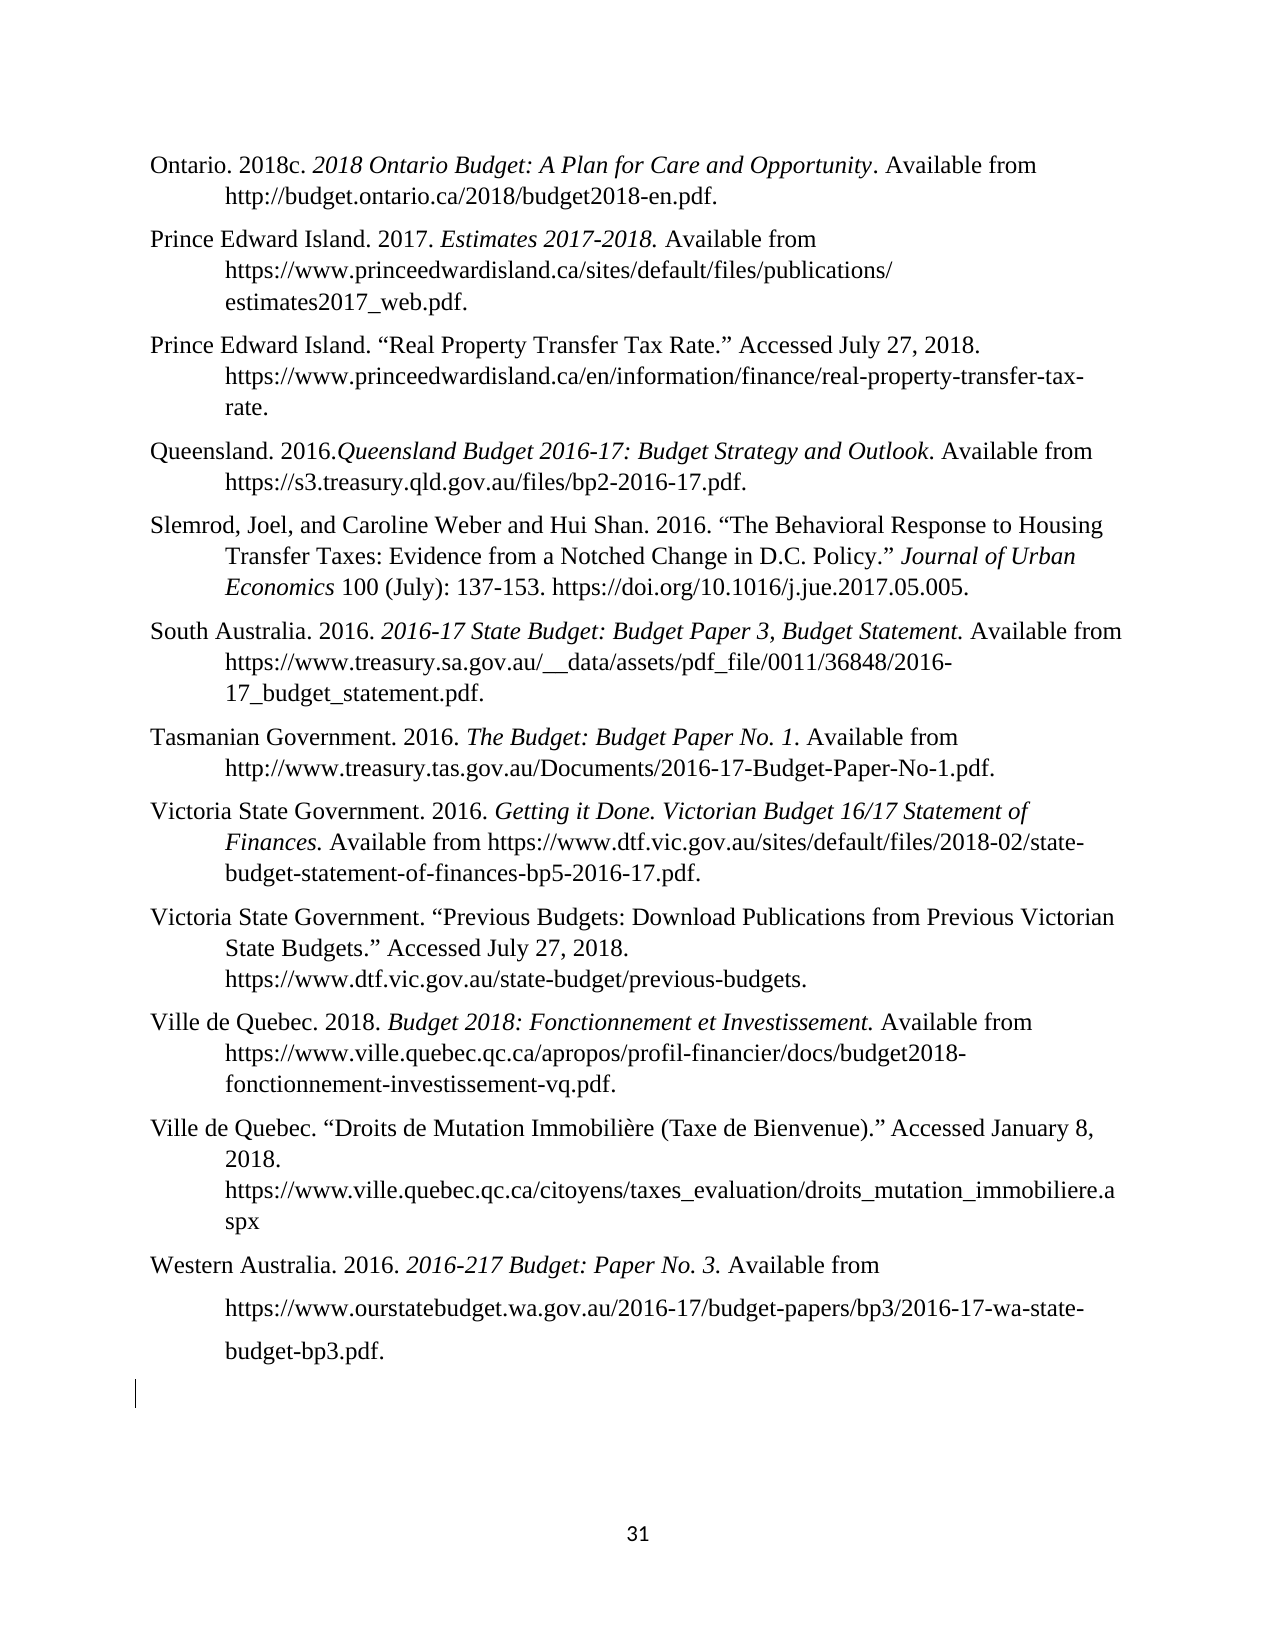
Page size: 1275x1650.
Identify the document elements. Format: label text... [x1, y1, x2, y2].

text Victoria State Government. “Previous Budgets: Download Publications from Previous Victorian State Budgets.” Accessed July 27, 2018. https://www.dtf.vic.gov.au/state-budget/previous-budgets. [150, 902, 1125, 993]
text Slemrod, Joel, and Caroline Weber and Hui Shan. 2016. “The Behavioral Response to Housing Transfer Taxes: Evidence from a Notched Change in D.C. Policy.” Journal of Urban Economics 100 (July): 137-153. https://doi.org/10.1016/j.jue.2017.05.005. [150, 510, 1125, 601]
text Ville de Quebec. “Droits de Mutation Immobilière (Taxe de Bienvenue).” Accessed January 8, 2018. https://www.ville.quebec.qc.ca/citoyens/taxes_evaluation/droits_mutation_immobiliere.aspx [150, 1113, 1125, 1235]
text South Australia. 2016. 2016-17 State Budget: Budget Paper 3, Budget Statement. Available from https://www.treasury.sa.gov.au/__data/assets/pdf_file/0011/36848/2016-17_budget_statement.pdf. [150, 616, 1125, 707]
text Queensland. 2016.Queensland Budget 2016-17: Budget Strategy and Outlook. Available from https://s3.treasury.qld.gov.au/files/bp2-2016-17.pdf. [150, 436, 1125, 496]
text Prince Edward Island. “Real Property Transfer Tax Rate.” Accessed July 27, 2018. https://www.princeedwardisland.ca/en/information/finance/real-property-transfer-tax-rate. [150, 330, 1125, 421]
text Ville de Quebec. 2018. Budget 2018: Fonctionnement et Investissement. Available from https://www.ville.quebec.qc.ca/apropos/profil-financier/docs/budget2018-fonctionnement-investissement-vq.pdf. [150, 1007, 1125, 1098]
text Ontario. 2018c. 2018 Ontario Budget: A Plan for Care and Opportunity. Available from http://budget.ontario.ca/2018/budget2018-en.pdf. [150, 150, 1125, 210]
text Prince Edward Island. 2017. Estimates 2017-2018. Available from https://www.princeedwardisland.ca/sites/default/files/publications/estimates2017_web.pdf. [150, 224, 1125, 315]
text Tasmanian Government. 2016. The Budget: Budget Paper No. 1. Available from http://www.treasury.tas.gov.au/Documents/2016-17-Budget-Paper-No-1.pdf. [150, 722, 1125, 781]
text Victoria State Government. 2016. Getting it Done. Victorian Budget 16/17 Statement of Finances. Available from https://www.dtf.vic.gov.au/sites/default/files/2018-02/state-budget-statement-of-finances-bp5-2016-17.pdf. [150, 796, 1125, 887]
text Western Australia. 2016. 2016-217 Budget: Paper No. 3. Available from https://www.ourstatebudget.wa.gov.au/2016-17/budget-papers/bp3/2016-17-wa-state-budget-bp3.pdf. [150, 1250, 1125, 1365]
